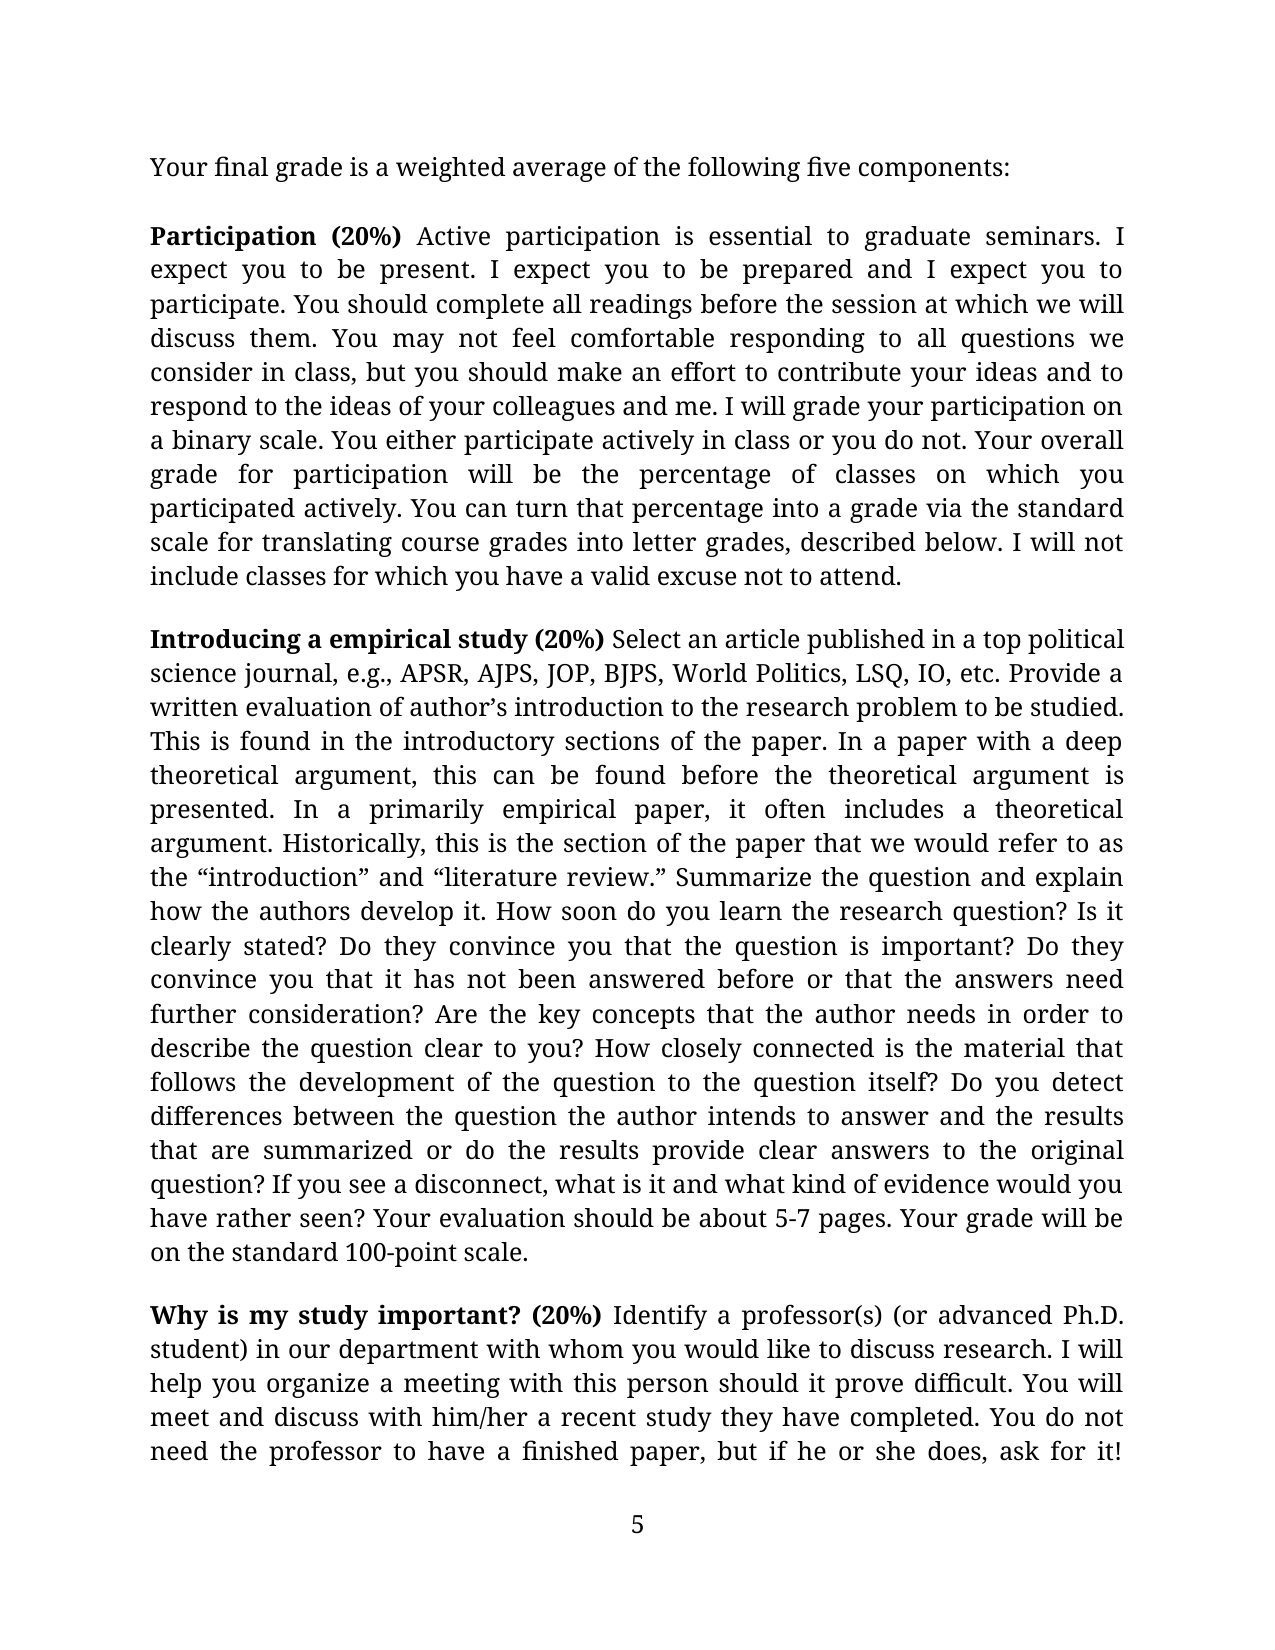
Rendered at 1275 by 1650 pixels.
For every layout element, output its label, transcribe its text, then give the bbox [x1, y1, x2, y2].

text Participation (20%) Active participation is essential to graduate seminars. I expect you to be present. I expect you to be prepared and I expect you to participate. You should complete all readings before the session at which we will discuss them. You may not feel comfortable responding to all questions we consider in class, but you should make an effort to contribute your ideas and to respond to the ideas of your colleagues and me. I will grade your participation on a binary scale. You either participate actively in class or you do not. Your overall grade for participation will be the percentage of classes on which you participated actively. You can turn that percentage into a grade via the standard scale for translating course grades into letter grades, described below. I will not include classes for which you have a valid excuse not to attend. [150, 218, 1125, 593]
text Your final grade is a weighted average of the following five components: [150, 150, 1125, 184]
text Introducing a empirical study (20%) Select an article published in a top political science journal, e.g., APSR, AJPS, JOP, BJPS, World Politics, LSQ, IO, etc. Provide a written evaluation of author’s introduction to the research problem to be studied. This is found in the introductory sections of the paper. In a paper with a deep theoretical argument, this can be found before the theoretical argument is presented. In a primarily empirical paper, it often includes a theoretical argument. Historically, this is the section of the paper that we would refer to as the “introduction” and “literature review.” Summarize the question and explain how the authors develop it. How soon do you learn the research question? Is it clearly stated? Do they convince you that the question is important? Do they convince you that it has not been answered before or that the answers need further consideration? Are the key concepts that the author needs in order to describe the question clear to you? How closely connected is the material that follows the development of the question to the question itself? Do you detect differences between the question the author intends to answer and the results that are summarized or do the results provide clear answers to the original question? If you see a disconnect, what is it and what kind of evidence would you have rather seen? Your evaluation should be about 5-7 pages. Your grade will be on the standard 100-point scale. [150, 622, 1125, 1269]
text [150, 1297, 1125, 1468]
